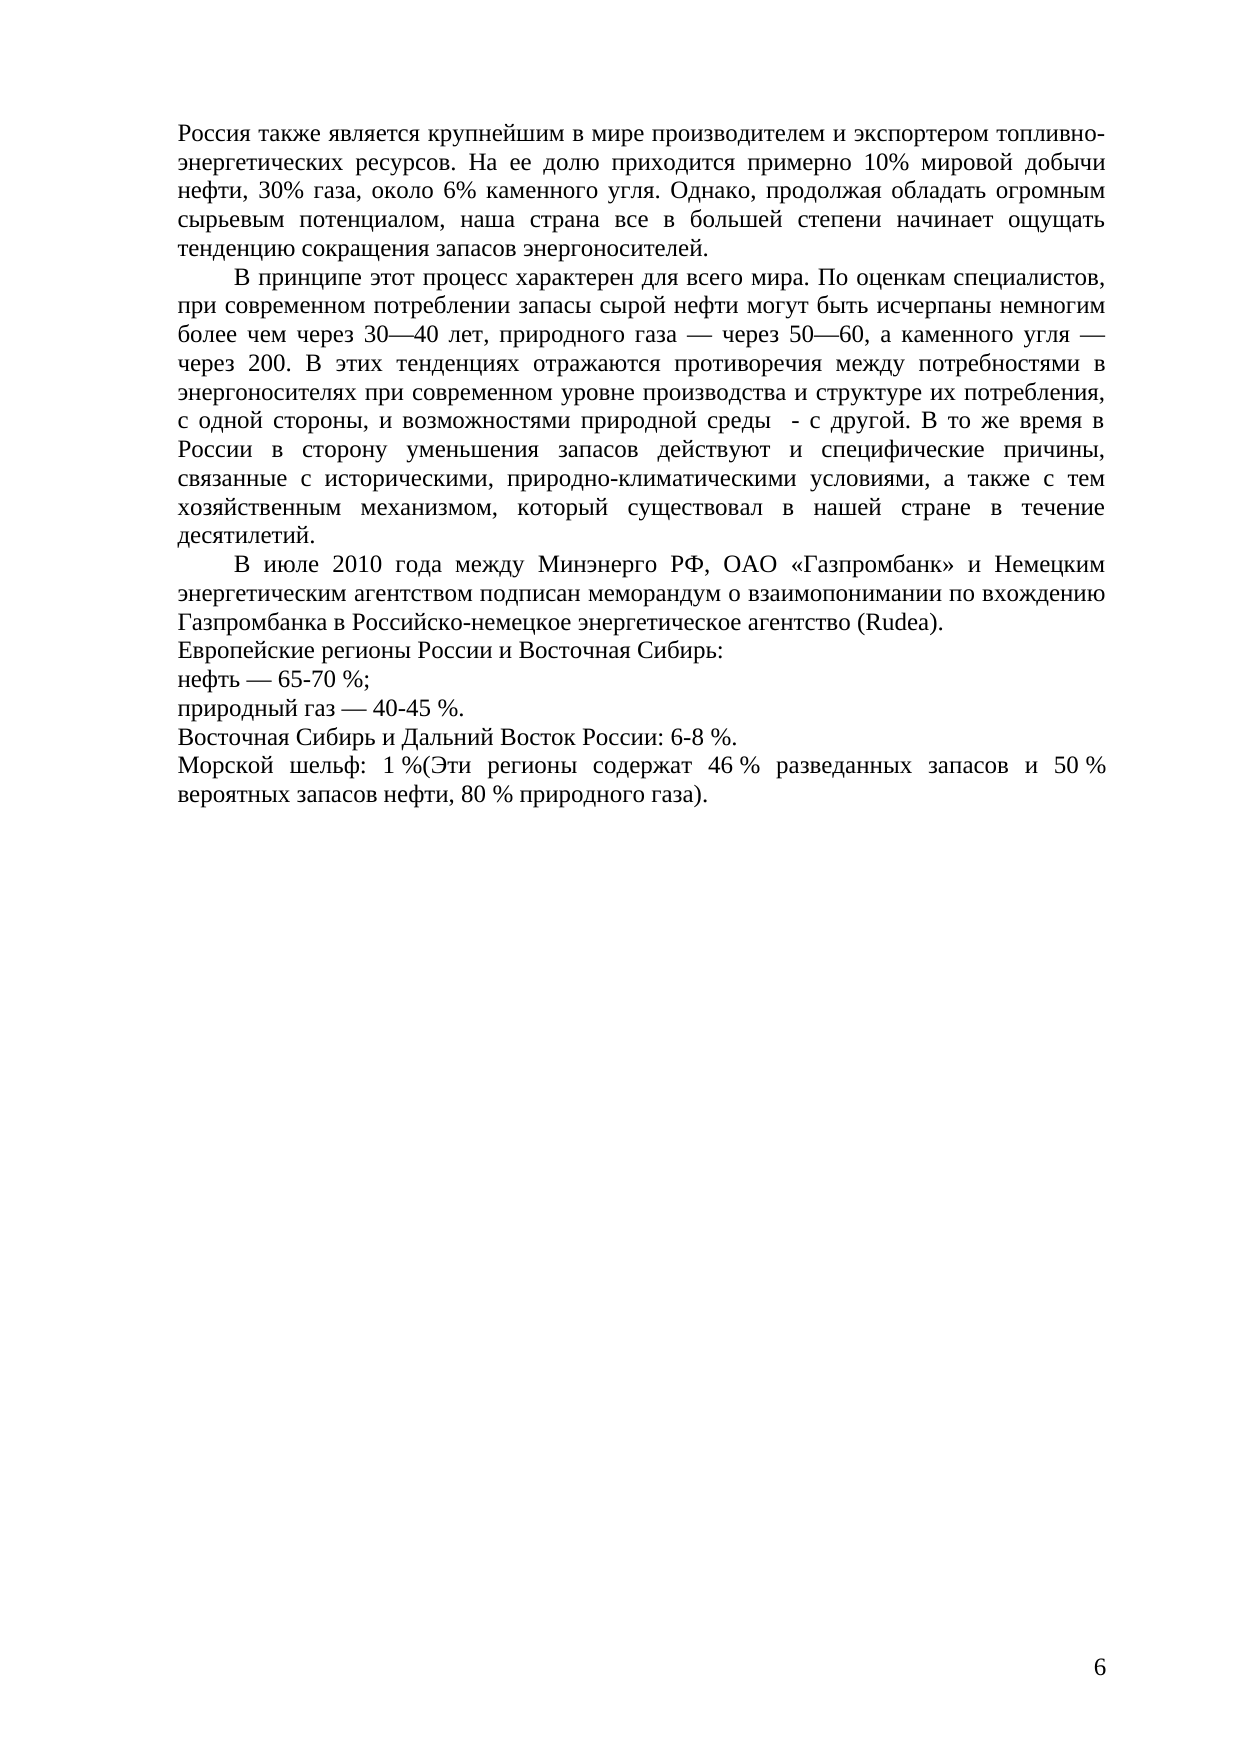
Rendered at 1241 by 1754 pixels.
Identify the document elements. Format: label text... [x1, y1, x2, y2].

text нефть — 65-70 %; [177, 664, 1106, 693]
text Россия также является крупнейшим в мире производителем и экспортером топливно-энергетических ресурсов. На ее долю приходится примерно 10% мировой добычи нефти, 30% газа, около 6% каменного угля. Однако, продолжая обладать огромным сырьевым потенциалом, наша страна все в большей степени начинает ощущать тенденцию сокращения запасов энергоносителей. [177, 118, 1106, 262]
text Морской шельф: 1 %(Эти регионы содержат 46 % разведанных запасов и 50 % вероятных запасов нефти, 80 % природного газа). [177, 751, 1106, 808]
text Восточная Сибирь и Дальний Восток России: 6-8 %. [177, 722, 1106, 751]
text В июле 2010 года между Минэнерго РФ, ОАО «Газпромбанк» и Немецким энергетическим агентством подписан меморандум о взаимопонимании по вхождению Газпромбанка в Российско-немецкое энергетическое агентство (Rudea). [177, 549, 1106, 636]
text природный газ — 40-45 %. [177, 693, 1106, 722]
text Европейские регионы России и Восточная Сибирь: [177, 636, 1106, 664]
text В принципе этот процесс характерен для всего мира. По оценкам специалистов, при современном потреблении запасы сырой нефти могут быть исчерпаны немногим более чем через 30—40 лет, природного газа — через 50—60, а каменного угля — через 200. В этих тенденциях отражаются противоречия между потребностями в энергоносителях при современном уровне производства и структуре их потребления, с одной стороны, и возможностями природной среды - с другой. В то же время в России в сторону уменьшения запасов действуют и специфические причины, связанные с историческими, природно-климатическими условиями, а также с тем хозяйственным механизмом, который существовал в нашей стране в течение десятилетий. [177, 262, 1106, 549]
